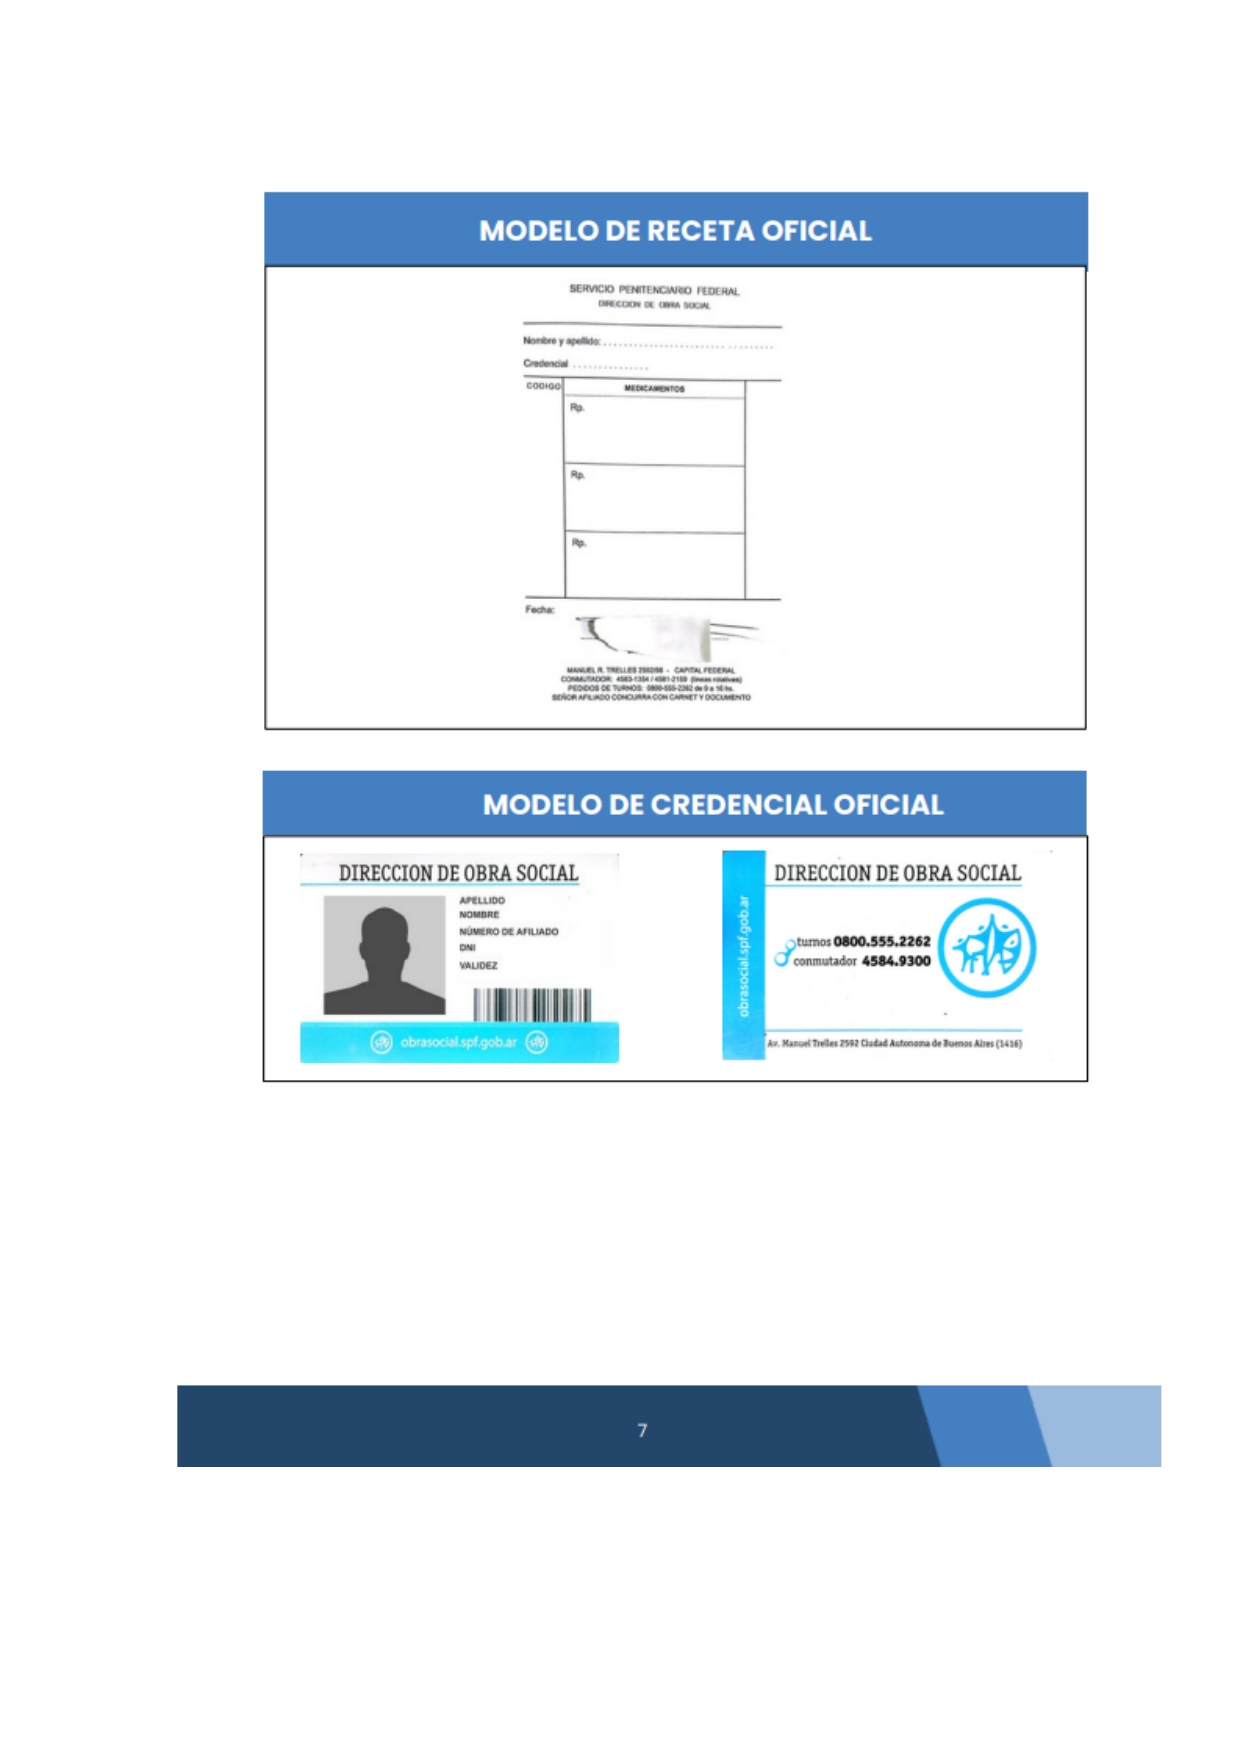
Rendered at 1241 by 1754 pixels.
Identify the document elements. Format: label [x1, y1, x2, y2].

picture [177, 147, 1162, 1467]
